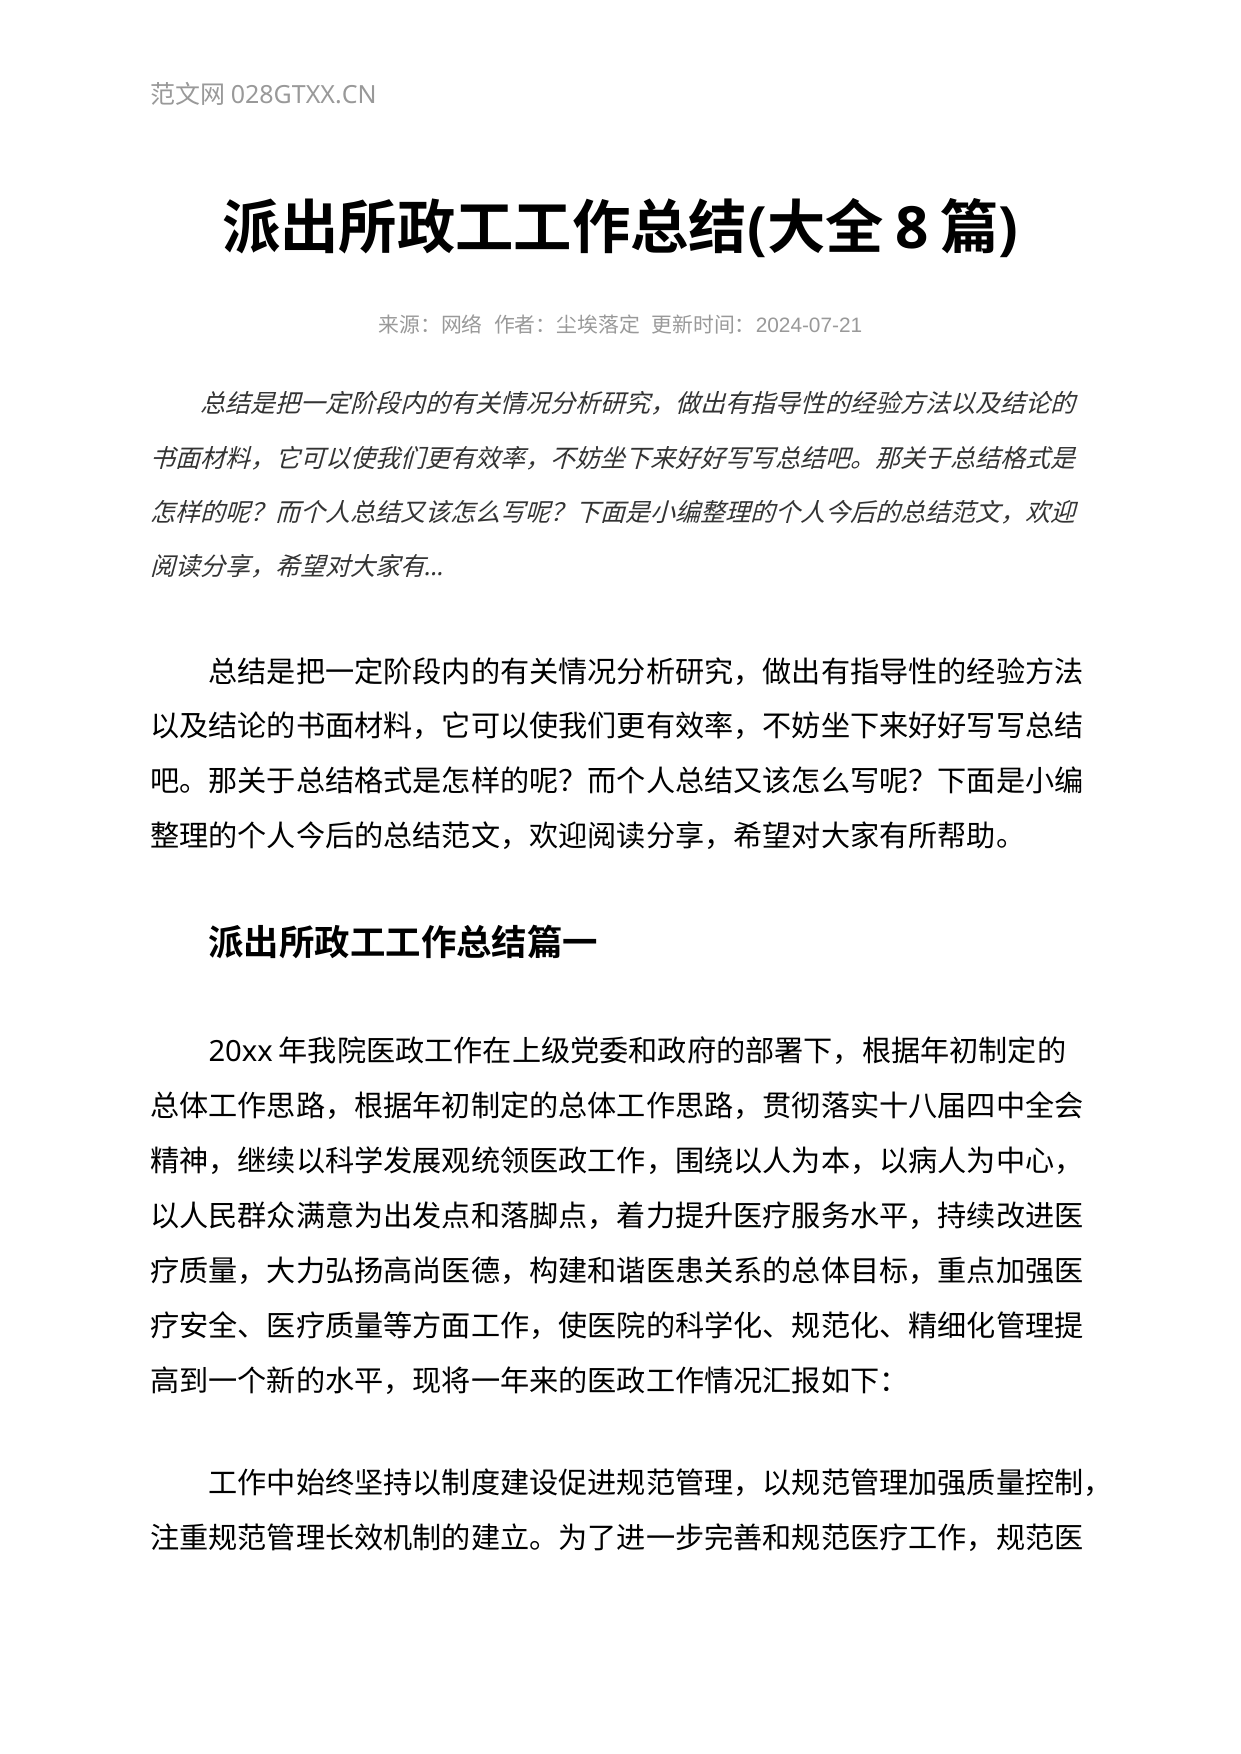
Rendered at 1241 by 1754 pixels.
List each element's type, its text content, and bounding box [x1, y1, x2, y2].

text 来源：网络 作者：尘埃落定 更新时间：2024-07-21 [150, 313, 1090, 337]
text 总结是把一定阶段内的有关情况分析研究，做出有指导性的经验方法以及结论的书面材料，它可以使我们更有效率，不妨坐下来好好写写总结吧。那关于总结格式是怎样的呢？而个人总结又该怎么写呢？下面是小编整理的个人今后的总结范文，欢迎阅读分享，希望对大家有... [150, 384, 1090, 583]
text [150, 1459, 1090, 1556]
subtitle 派出所政工工作总结(大全8篇) [150, 181, 1090, 266]
text 总结是把一定阶段内的有关情况分析研究，做出有指导性的经验方法以及结论的书面材料，它可以使我们更有效率，不妨坐下来好好写写总结吧。那关于总结格式是怎样的呢？而个人总结又该怎么写呢？下面是小编整理的个人今后的总结范文，欢迎阅读分享，希望对大家有所帮助。 [150, 648, 1090, 855]
text 派出所政工工作总结篇一 [150, 914, 1090, 966]
text 20xx年我院医政工作在上级党委和政府的部署下，根据年初制定的总体工作思路，根据年初制定的总体工作思路，贯彻落实十八届四中全会精神，继续以科学发展观统领医政工作，围绕以人为本，以病人为中心，以人民群众满意为出发点和落脚点，着力提升医疗服务水平，持续改进医疗质量，大力弘扬高尚医德，构建和谐医患关系的总体目标，重点加强医疗安全、医疗质量等方面工作，使医院的科学化、规范化、精细化管理提高到一个新的水平，现将一年来的医政工作情况汇报如下： [150, 1028, 1090, 1400]
